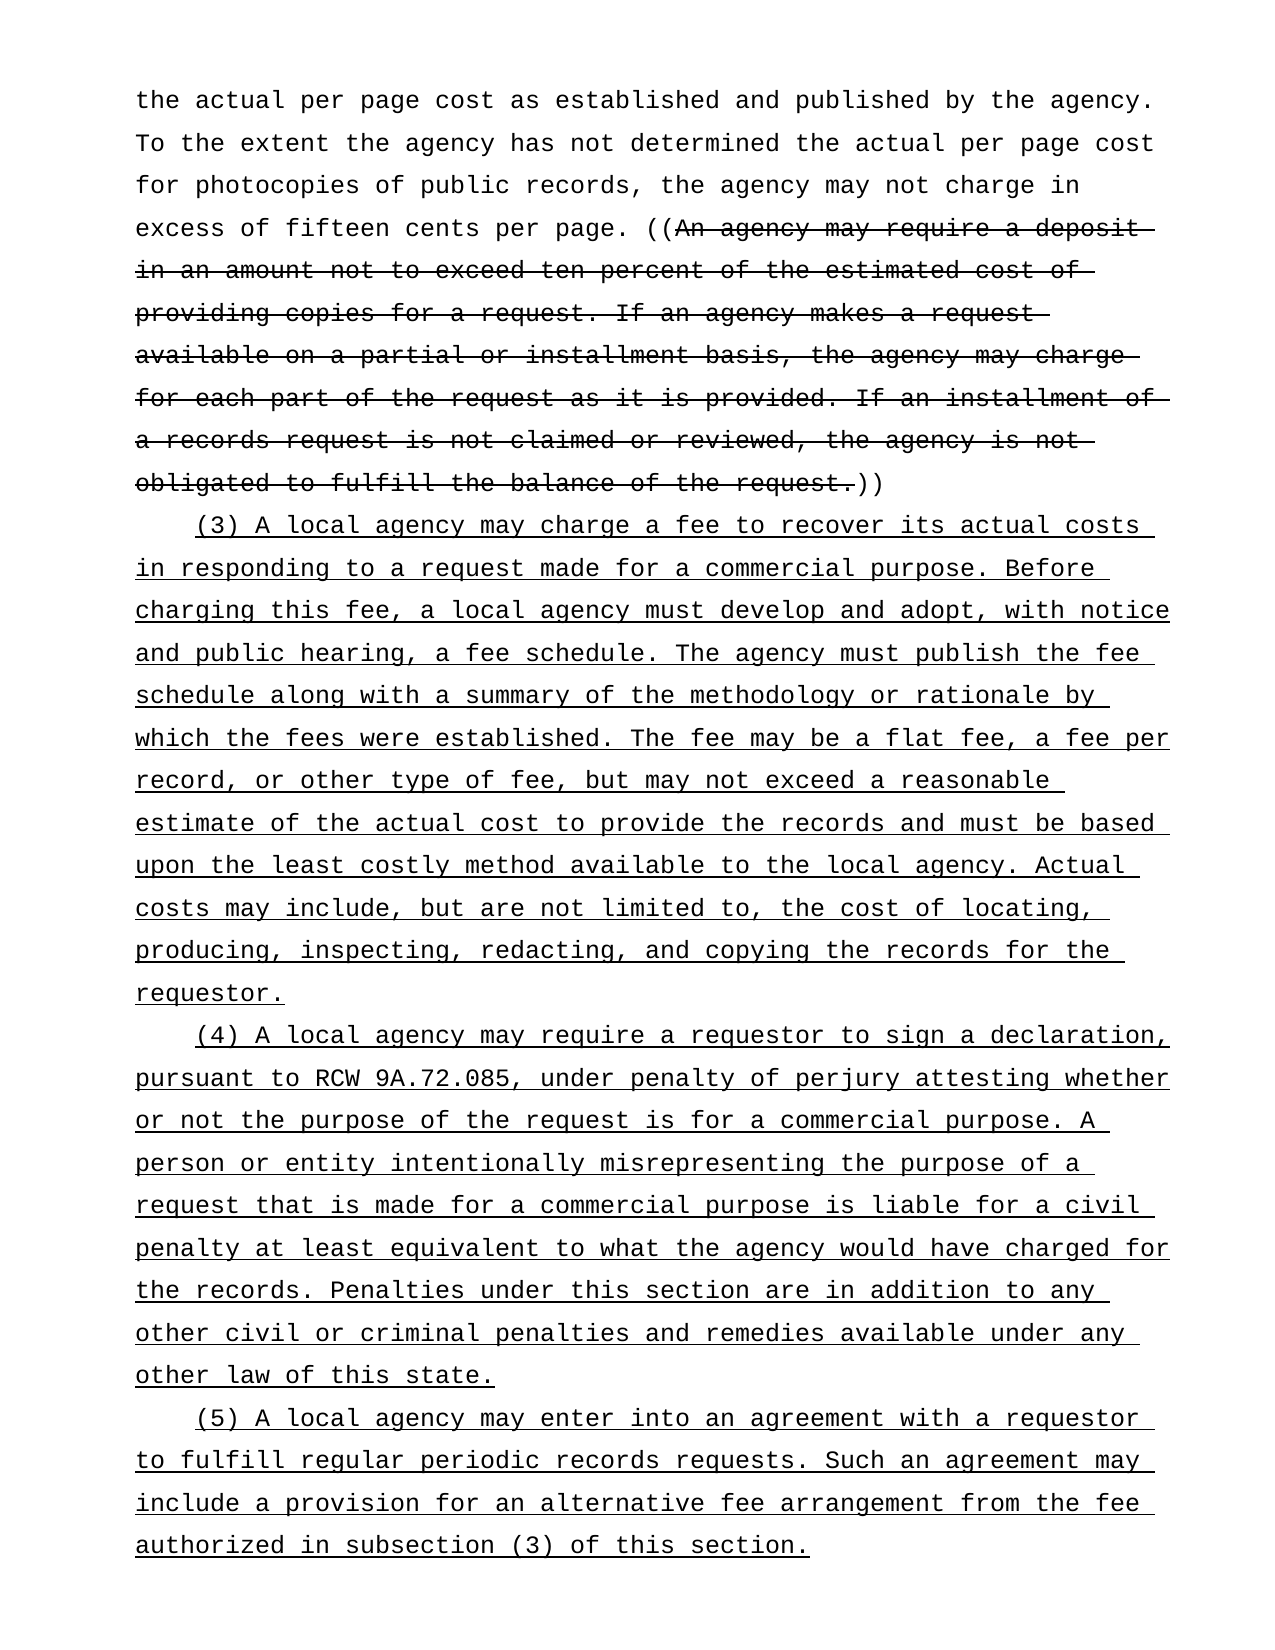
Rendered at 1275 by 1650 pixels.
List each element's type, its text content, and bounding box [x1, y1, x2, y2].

text (5) A local agency may enter into an agreement with a requestor to fulfill regular periodic records requests. Such an agreement may include a provision for an alternative fee arrangement from the fee authorized in subsection (3) of this section. [135, 1392, 1170, 1562]
text (3) A local agency may charge a fee to recover its actual costs in responding to a request made for a commercial purpose. Before charging this fee, a local agency must develop and adopt, with notice and public hearing, a fee schedule. The agency must publish the fee schedule along with a summary of the methodology or rationale by which the fees were established. The fee may be a flat fee, a fee per record, or other type of fee, but may not exceed a reasonable estimate of the actual cost to provide the records and must be based upon the least costly method available to the local agency. Actual costs may include, but are not limited to, the cost of locating, producing, inspecting, redacting, and copying the records for the requestor. [135, 500, 1170, 621]
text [135, 75, 1170, 399]
text (3) A local agency may charge a fee to recover its actual costs in responding to a request made for a commercial purpose. Before charging this fee, a local agency must develop and adopt, with notice and public hearing, a fee schedule. The agency must publish the fee schedule along with a summary of the methodology or rationale by which the fees were established. The fee may be a flat fee, a fee per record, or other type of fee, but may not exceed a reasonable estimate of the actual cost to provide the records and must be based upon the least costly method available to the local agency. Actual costs may include, but are not limited to, the cost of locating, producing, inspecting, redacting, and copying the records for the requestor. [135, 835, 1170, 1010]
text (3) A local agency may charge a fee to recover its actual costs in responding to a request made for a commercial purpose. Before charging this fee, a local agency must develop and adopt, with notice and public hearing, a fee schedule. The agency must publish the fee schedule along with a summary of the methodology or rationale by which the fees were established. The fee may be a flat fee, a fee per record, or other type of fee, but may not exceed a reasonable estimate of the actual cost to provide the records and must be based upon the least costly method available to the local agency. Actual costs may include, but are not limited to, the cost of locating, producing, inspecting, redacting, and copying the records for the requestor. [135, 750, 1170, 834]
text (4) A local agency may require a requestor to sign a declaration, pursuant to RCW 9A.72.085, under penalty of perjury attesting whether or not the purpose of the request is for a commercial purpose. A person or entity intentionally misrepresenting the purpose of a request that is made for a commercial purpose is liable for a civil penalty at least equivalent to what the agency would have charged for the records. Penalties under this section are in addition to any other civil or criminal penalties and remedies available under any other law of this state. [135, 1260, 1170, 1392]
text (4) A local agency may require a requestor to sign a declaration, pursuant to RCW 9A.72.085, under penalty of perjury attesting whether or not the purpose of the request is for a commercial purpose. A person or entity intentionally misrepresenting the purpose of a request that is made for a commercial purpose is liable for a civil penalty at least equivalent to what the agency would have charged for the records. Penalties under this section are in addition to any other civil or criminal penalties and remedies available under any other law of this state. [135, 1010, 1170, 1089]
text (4) A local agency may require a requestor to sign a declaration, pursuant to RCW 9A.72.085, under penalty of perjury attesting whether or not the purpose of the request is for a commercial purpose. A person or entity intentionally misrepresenting the purpose of a request that is made for a commercial purpose is liable for a civil penalty at least equivalent to what the agency would have charged for the records. Penalties under this section are in addition to any other civil or criminal penalties and remedies available under any other law of this state. [135, 1090, 1170, 1259]
text (3) A local agency may charge a fee to recover its actual costs in responding to a request made for a commercial purpose. Before charging this fee, a local agency must develop and adopt, with notice and public hearing, a fee schedule. The agency must publish the fee schedule along with a summary of the methodology or rationale by which the fees were established. The fee may be a flat fee, a fee per record, or other type of fee, but may not exceed a reasonable estimate of the actual cost to provide the records and must be based upon the least costly method available to the local agency. Actual costs may include, but are not limited to, the cost of locating, producing, inspecting, redacting, and copying the records for the requestor. [135, 623, 1170, 749]
